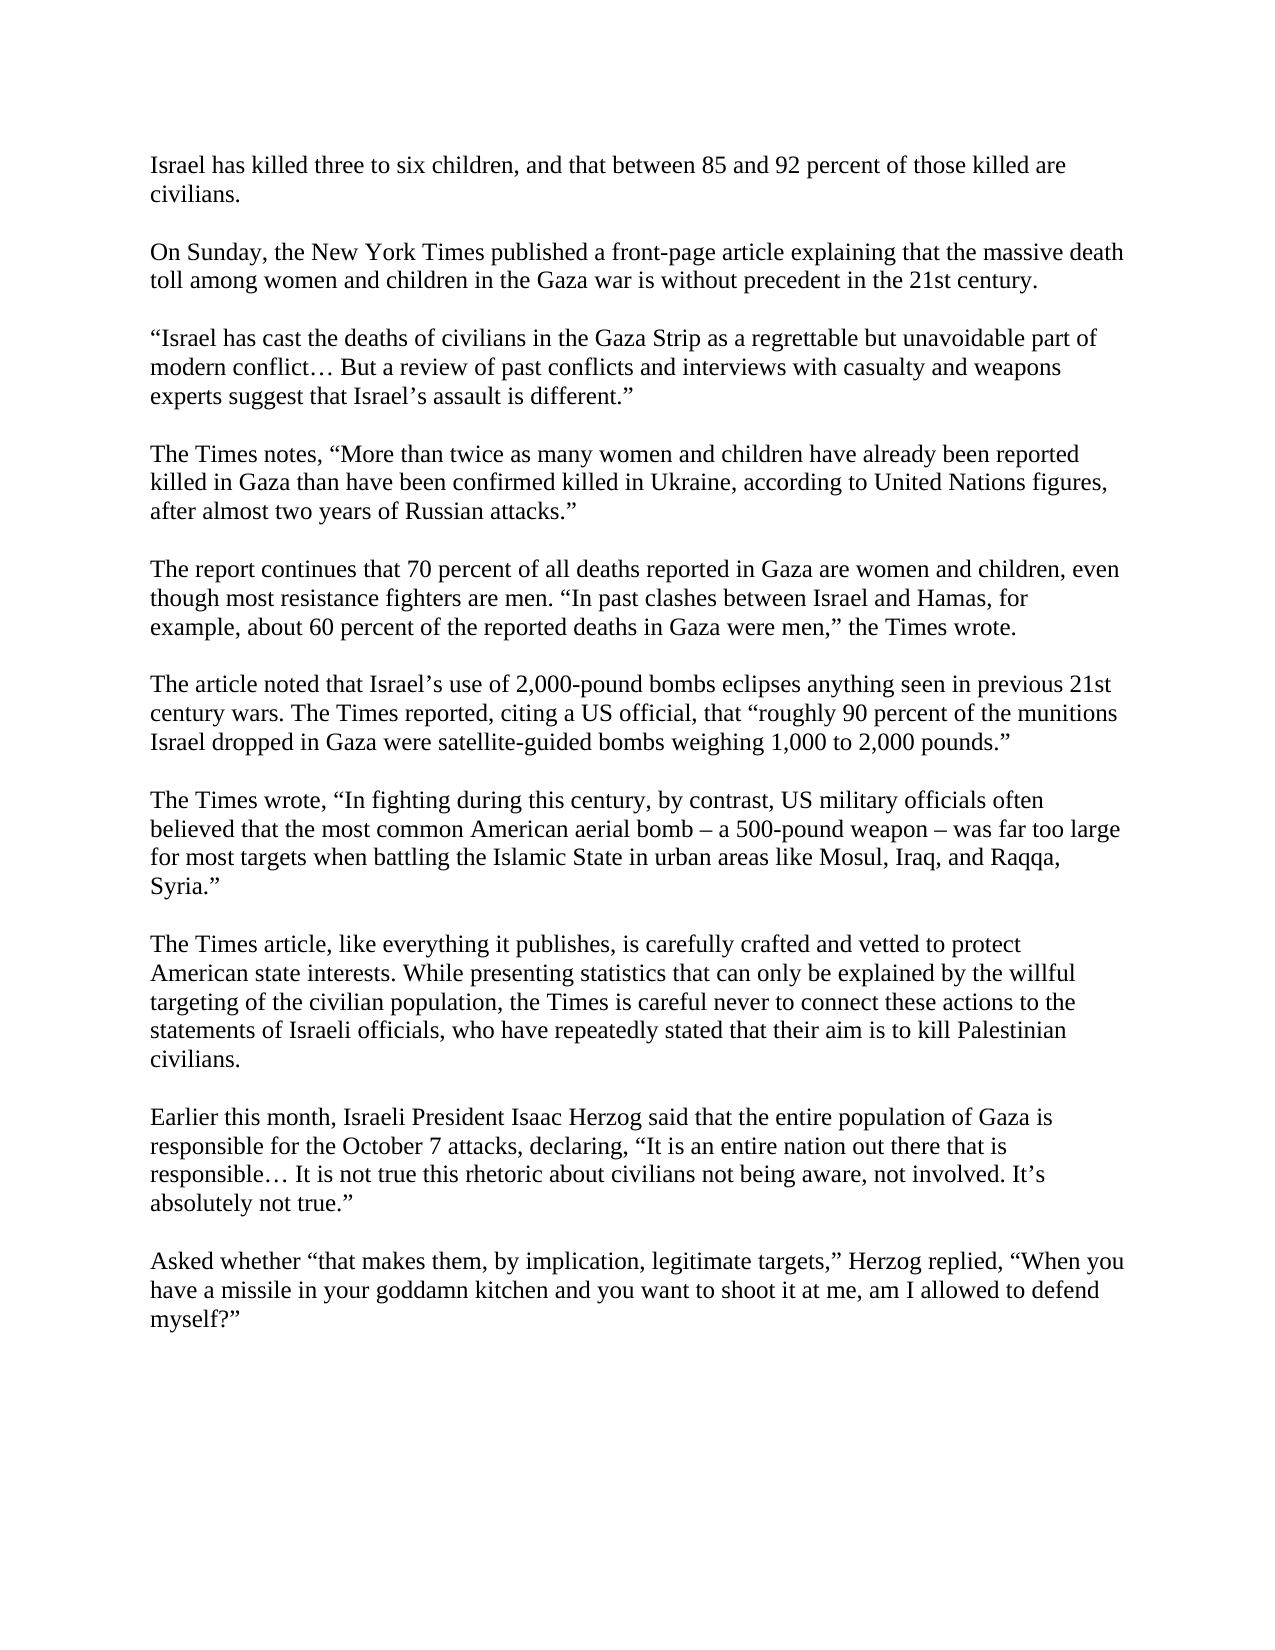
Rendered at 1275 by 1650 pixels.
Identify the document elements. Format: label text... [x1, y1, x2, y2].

text The article noted that Israel’s use of 2,000-pound bombs eclipses anything seen in previous 21st century wars. The Times reported, citing a US official, that “roughly 90 percent of the munitions Israel dropped in Gaza were satellite-guided bombs weighing 1,000 to 2,000 pounds.” [150, 669, 1125, 756]
text “Israel has cast the deaths of civilians in the Gaza Strip as a regrettable but unavoidable part of modern conflict… But a review of past conflicts and interviews with casualty and weapons experts suggest that Israel’s assault is different.” [150, 323, 1125, 409]
text The Times wrote, “In fighting during this century, by contrast, US military officials often believed that the most common American aerial bomb – a 500-pound weapon – was far too large for most targets when battling the Islamic State in urban areas like Mosul, Iraq, and Raqqa, Syria.” [150, 785, 1125, 900]
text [150, 150, 1125, 207]
text The report continues that 70 percent of all deaths reported in Gaza are women and children, even though most resistance fighters are men. “In past clashes between Israel and Hamas, for example, about 60 percent of the reported deaths in Gaza were men,” the Times wrote. [150, 554, 1125, 640]
text Asked whether “that makes them, by implication, legitimate targets,” Herzog replied, “When you have a missile in your goddamn kitchen and you want to shoot it at me, am I allowed to defend myself?” [150, 1246, 1125, 1332]
text On Sunday, the New York Times published a front-page article explaining that the massive death toll among women and children in the Gaza war is without precedent in the 21st century. [150, 237, 1125, 294]
text The Times article, like everything it publishes, is carefully crafted and vetted to protect American state interests. While presenting statistics that can only be explained by the willful targeting of the civilian population, the Times is careful never to connect these actions to the statements of Israeli officials, who have repeatedly stated that their aim is to kill Palestinian civilians. [150, 929, 1125, 1073]
text Earlier this month, Israeli President Isaac Herzog said that the entire population of Gaza is responsible for the October 7 attacks, declaring, “It is an entire nation out there that is responsible… It is not true this rhetoric about civilians not being aware, not involved. It’s absolutely not true.” [150, 1102, 1125, 1217]
text The Times notes, “More than twice as many women and children have already been reported killed in Gaza than have been confirmed killed in Ukraine, according to United Nations figures, after almost two years of Russian attacks.” [150, 439, 1125, 525]
